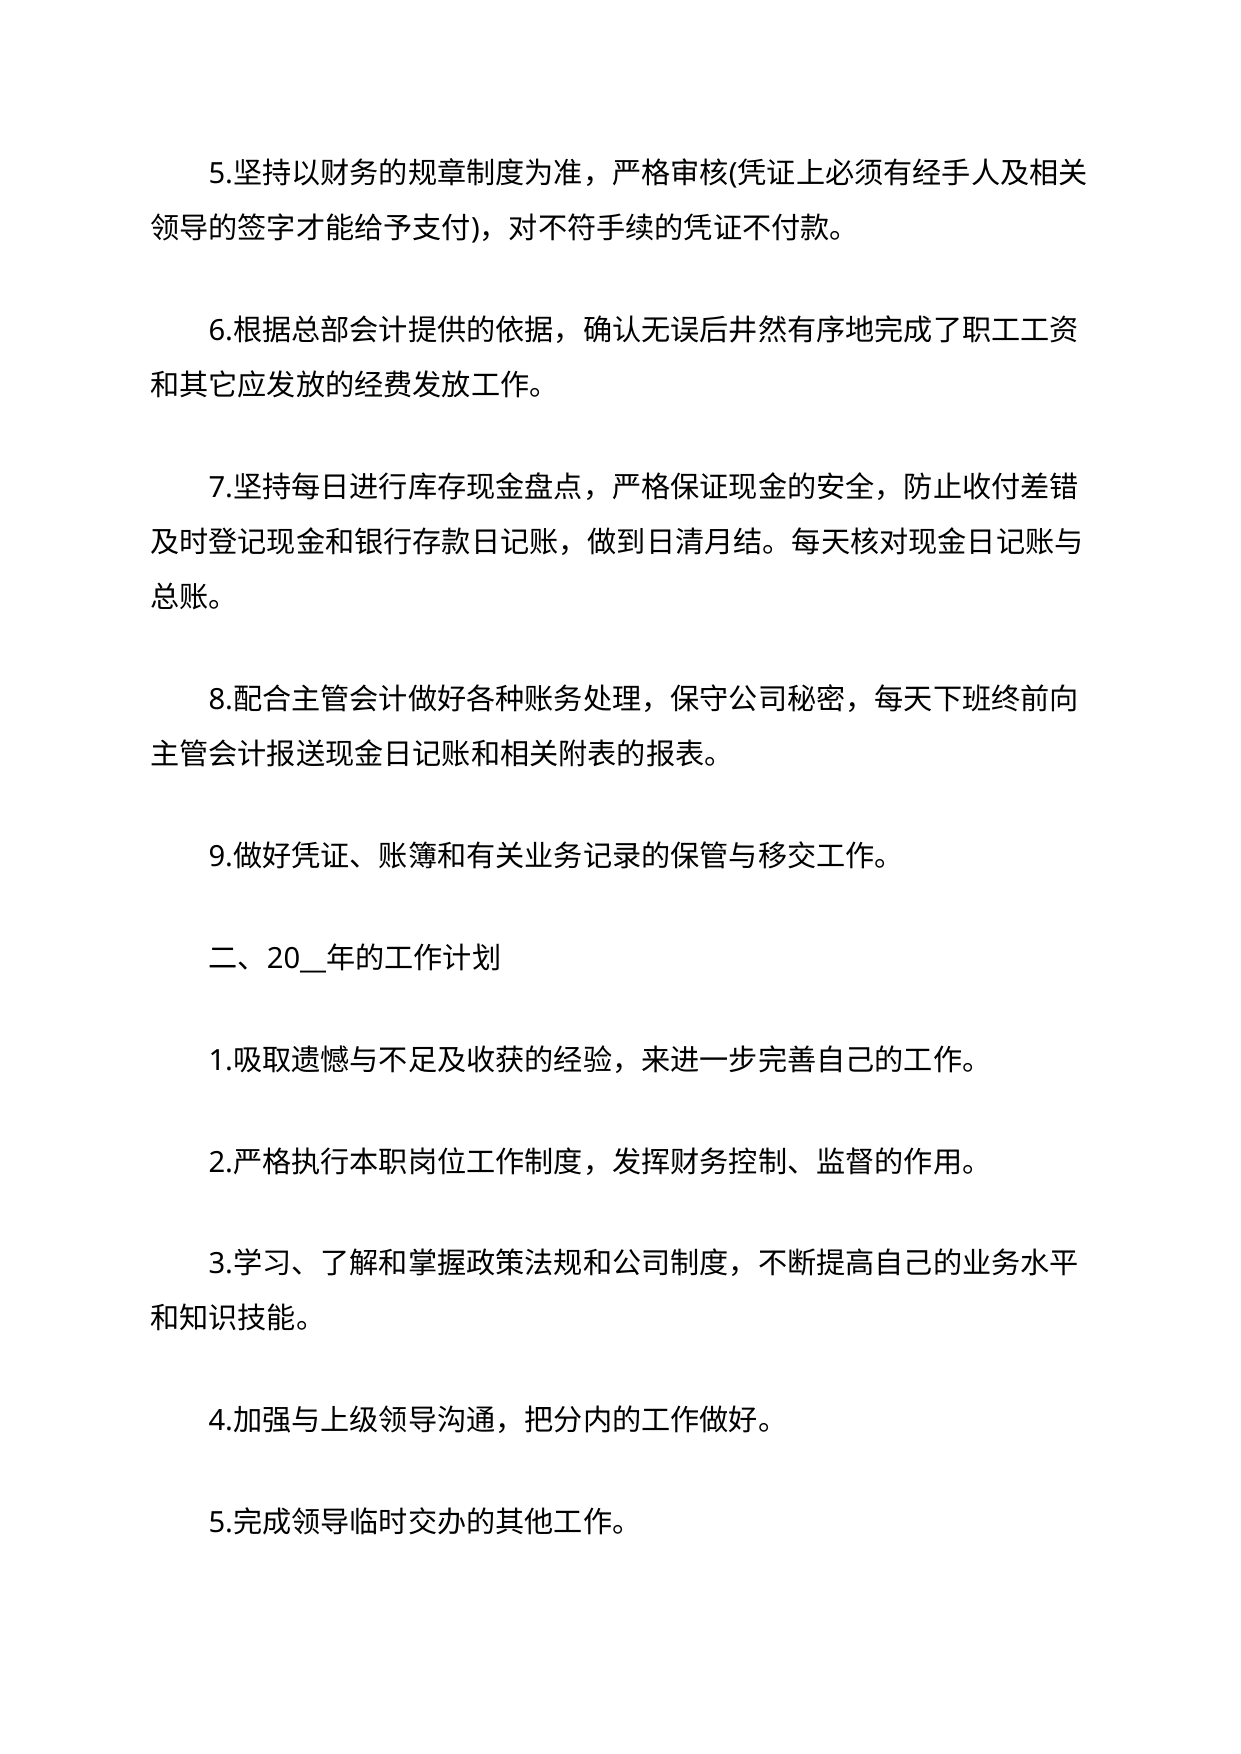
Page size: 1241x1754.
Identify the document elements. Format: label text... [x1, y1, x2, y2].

text 7.坚持每日进行库存现金盘点，严格保证现金的安全，防止收付差错及时登记现金和银行存款日记账，做到日清月结。每天核对现金日记账与总账。 [150, 464, 1090, 616]
text 5.坚持以财务的规章制度为准，严格审核(凭证上必须有经手人及相关领导的签字才能给予支付)，对不符手续的凭证不付款。 [150, 150, 1090, 247]
text 2.严格执行本职岗位工作制度，发挥财务控制、监督的作用。 [150, 1138, 1090, 1181]
text 二、20__年的工作计划 [150, 934, 1090, 977]
text 9.做好凭证、账簿和有关业务记录的保管与移交工作。 [150, 832, 1090, 874]
text 5.完成领导临时交办的其他工作。 [150, 1499, 1090, 1541]
text 6.根据总部会计提供的依据，确认无误后井然有序地完成了职工工资和其它应发放的经费发放工作。 [150, 307, 1090, 404]
text 4.加强与上级领导沟通，把分内的工作做好。 [150, 1397, 1090, 1439]
text 1.吸取遗憾与不足及收获的经验，来进一步完善自己的工作。 [150, 1036, 1090, 1078]
text 8.配合主管会计做好各种账务处理，保守公司秘密，每天下班终前向主管会计报送现金日记账和相关附表的报表。 [150, 675, 1090, 773]
text 3.学习、了解和掌握政策法规和公司制度，不断提高自己的业务水平和知识技能。 [150, 1240, 1090, 1337]
